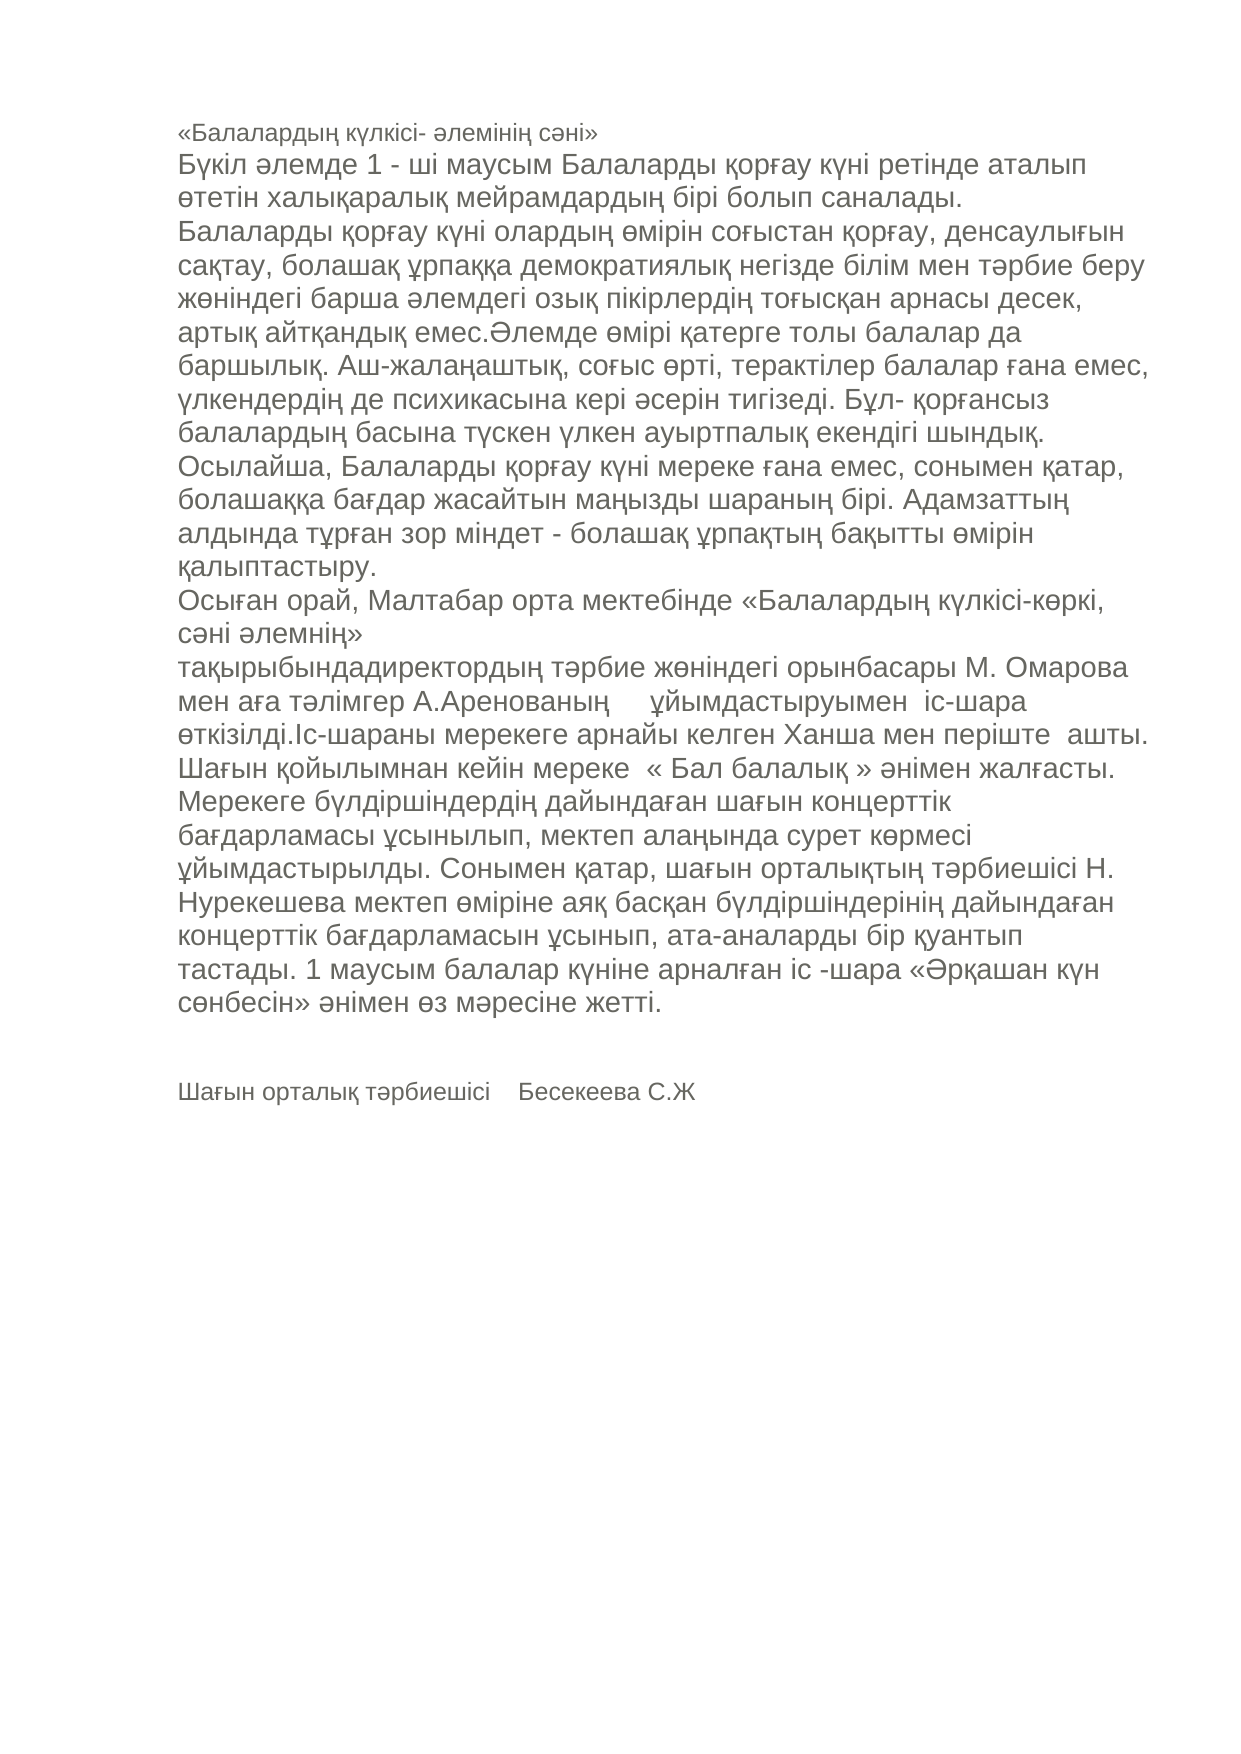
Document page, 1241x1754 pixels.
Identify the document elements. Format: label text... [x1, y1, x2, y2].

text Осылайша, Балаларды қорғау күні мереке ғана емес, сонымен қатар, болашаққа бағдар жасайтын маңызды шараның бірі. Адамзаттың алдында тұрған зор міндет - болашақ ұрпақтың бақытты өмірін қалыптастыру. [177, 449, 1152, 583]
text Шағын орталық тəрбиешісі Бесекеева С.Ж [177, 1076, 1152, 1105]
text өткізілді.Іс-шараны мерекеге арнайы келген Ханша мен періште ашты. Шағын қойылымнан кейін мереке « Бал балалық » əнімен жалғасты. Мерекеге бүлдіршіндердің дайындаған шағын концерттік бағдарламасы ұсынылып, мектеп алаңында сурет көрмесі ұйымдастырылды. Сонымен қатар, шағын орталықтың тəрбиешісі Н. Нурекешева мектеп өміріне аяқ басқан бүлдіршіндерінің дайындаған концерттік бағдарламасын ұсынып, ата-аналарды бір қуантып тастады. 1 маусым балалар күніне арналған іс -шара «Əрқашан күн сөнбесін» əнімен өз мəресіне жетті. [177, 717, 1152, 1019]
text «Балалардың күлкісі- әлемінің сәні» [177, 118, 1152, 147]
text тақырыбындадиректордың тəрбие жөніндегі орынбасары М. Омарова мен аға тəлімгер А.Аренованың ұйымдастыруымен іс-шара [177, 650, 1152, 717]
text Балаларды қорғау күні олардың өмірін соғыстан қорғау, денсаулығын сақтау, болашақ ұрпаққа демократиялық негізде білім мен тәрбие беру жөніндегі барша әлемдегі озық пікірлердің тоғысқан арнасы десек, артық айтқандық емес.Әлемде өмірі қатерге толы балалар да баршылық. Аш-жалаңаштық, соғыс өрті, терактілер балалар ғана емес, үлкендердің де психикасына кері әсерін тигізеді. Бұл- қорғансыз балалардың басына түскен үлкен ауыртпалық екендігі шындық. [177, 214, 1152, 449]
text Осыған орай, Малтабар орта мектебінде «Балалардың күлкісі-көркі, сәні әлемнің» [177, 583, 1152, 650]
text Бүкіл әлемде 1 - ші маусым Балаларды қорғау күні ретінде аталып өтетін халықаралық мейрамдардың бірі болып саналады. [177, 147, 1152, 214]
